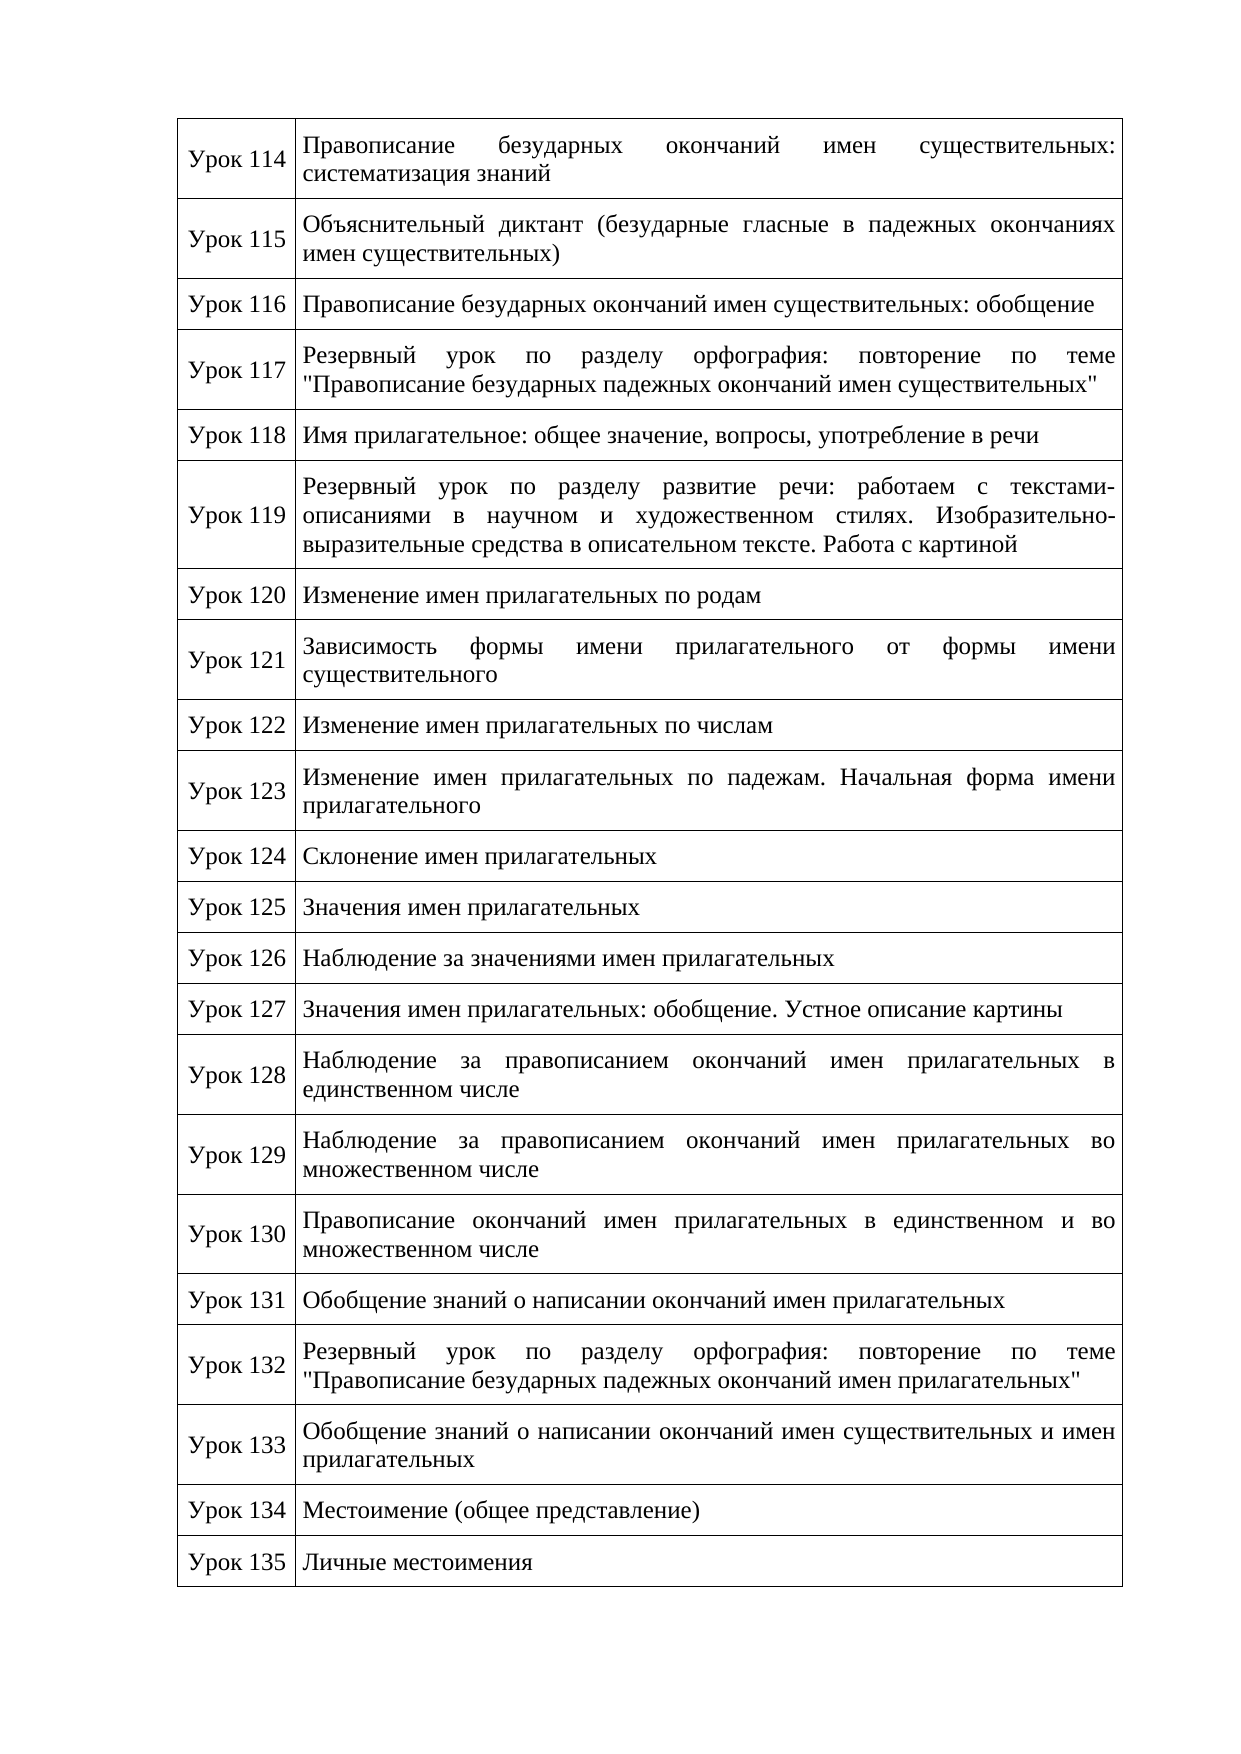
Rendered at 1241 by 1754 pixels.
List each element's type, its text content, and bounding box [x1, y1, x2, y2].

table_cell Урок 119 [178, 461, 295, 568]
table_cell Урок 130 [178, 1195, 295, 1273]
table_cell Урок 116 [178, 279, 295, 329]
table_cell Правописание безударных окончаний имен существительных: систематизация знаний [296, 119, 1122, 198]
table_cell Значения имен прилагательных: обобщение. Устное описание картины [296, 984, 1122, 1034]
table_cell Урок 115 [178, 199, 295, 278]
table_cell Наблюдение за значениями имен прилагательных [296, 933, 1122, 983]
table_cell Урок 120 [178, 569, 295, 619]
table_cell Зависимость формы имени прилагательного от формы имени существительного [296, 620, 1122, 699]
table_cell Урок 126 [178, 933, 295, 983]
table_cell Урок 118 [178, 410, 295, 459]
table_cell Резервный урок по разделу орфография: повторение по теме "Правописание безударных падежных окончаний имен прилагательных" [296, 1325, 1122, 1404]
table_cell Местоимение (общее представление) [296, 1485, 1122, 1535]
table_cell Склонение имен прилагательных [296, 831, 1122, 881]
table_cell Урок 128 [178, 1035, 295, 1114]
table_cell Изменение имен прилагательных по падежам. Начальная форма имени прилагательного [296, 751, 1122, 830]
table_cell Урок 127 [178, 984, 295, 1034]
table_cell Резервный урок по разделу орфография: повторение по теме "Правописание безударных падежных окончаний имен существительных" [296, 330, 1122, 408]
table_cell Урок 117 [178, 330, 295, 408]
table_cell Урок 121 [178, 620, 295, 699]
table_cell Урок 129 [178, 1115, 295, 1193]
table_cell Наблюдение за правописанием окончаний имен прилагательных в единственном числе [296, 1035, 1122, 1114]
table_cell Урок 123 [178, 751, 295, 830]
table_cell Обобщение знаний о написании окончаний имен прилагательных [296, 1274, 1122, 1324]
table_cell Урок 134 [178, 1485, 295, 1535]
table_cell Объяснительный диктант (безударные гласные в падежных окончаниях имен существительных) [296, 199, 1122, 278]
table_cell Наблюдение за правописанием окончаний имен прилагательных во множественном числе [296, 1115, 1122, 1193]
table_cell Личные местоимения [296, 1536, 1122, 1586]
table_cell Правописание окончаний имен прилагательных в единственном и во множественном числе [296, 1195, 1122, 1273]
table_cell Изменение имен прилагательных по родам [296, 569, 1122, 619]
table_cell Урок 133 [178, 1405, 295, 1484]
table_cell Значения имен прилагательных [296, 882, 1122, 932]
table_cell Урок 124 [178, 831, 295, 881]
table_cell Урок 114 [178, 119, 295, 198]
table_cell Урок 125 [178, 882, 295, 932]
table_cell Имя прилагательное: общее значение, вопросы, употребление в речи [296, 410, 1122, 459]
table_cell Резервный урок по разделу развитие речи: работаем с текстами-описаниями в научном и художественном стилях. Изобразительно-выразительные средства в описательном тексте. Работа с картиной [296, 461, 1122, 568]
table_cell Урок 131 [178, 1274, 295, 1324]
table_cell Урок 135 [178, 1536, 295, 1586]
table_cell Изменение имен прилагательных по числам [296, 700, 1122, 750]
table_cell Обобщение знаний о написании окончаний имен существительных и имен прилагательных [296, 1405, 1122, 1484]
table_cell Урок 122 [178, 700, 295, 750]
table_cell Правописание безударных окончаний имен существительных: обобщение [296, 279, 1122, 329]
table_cell Урок 132 [178, 1325, 295, 1404]
